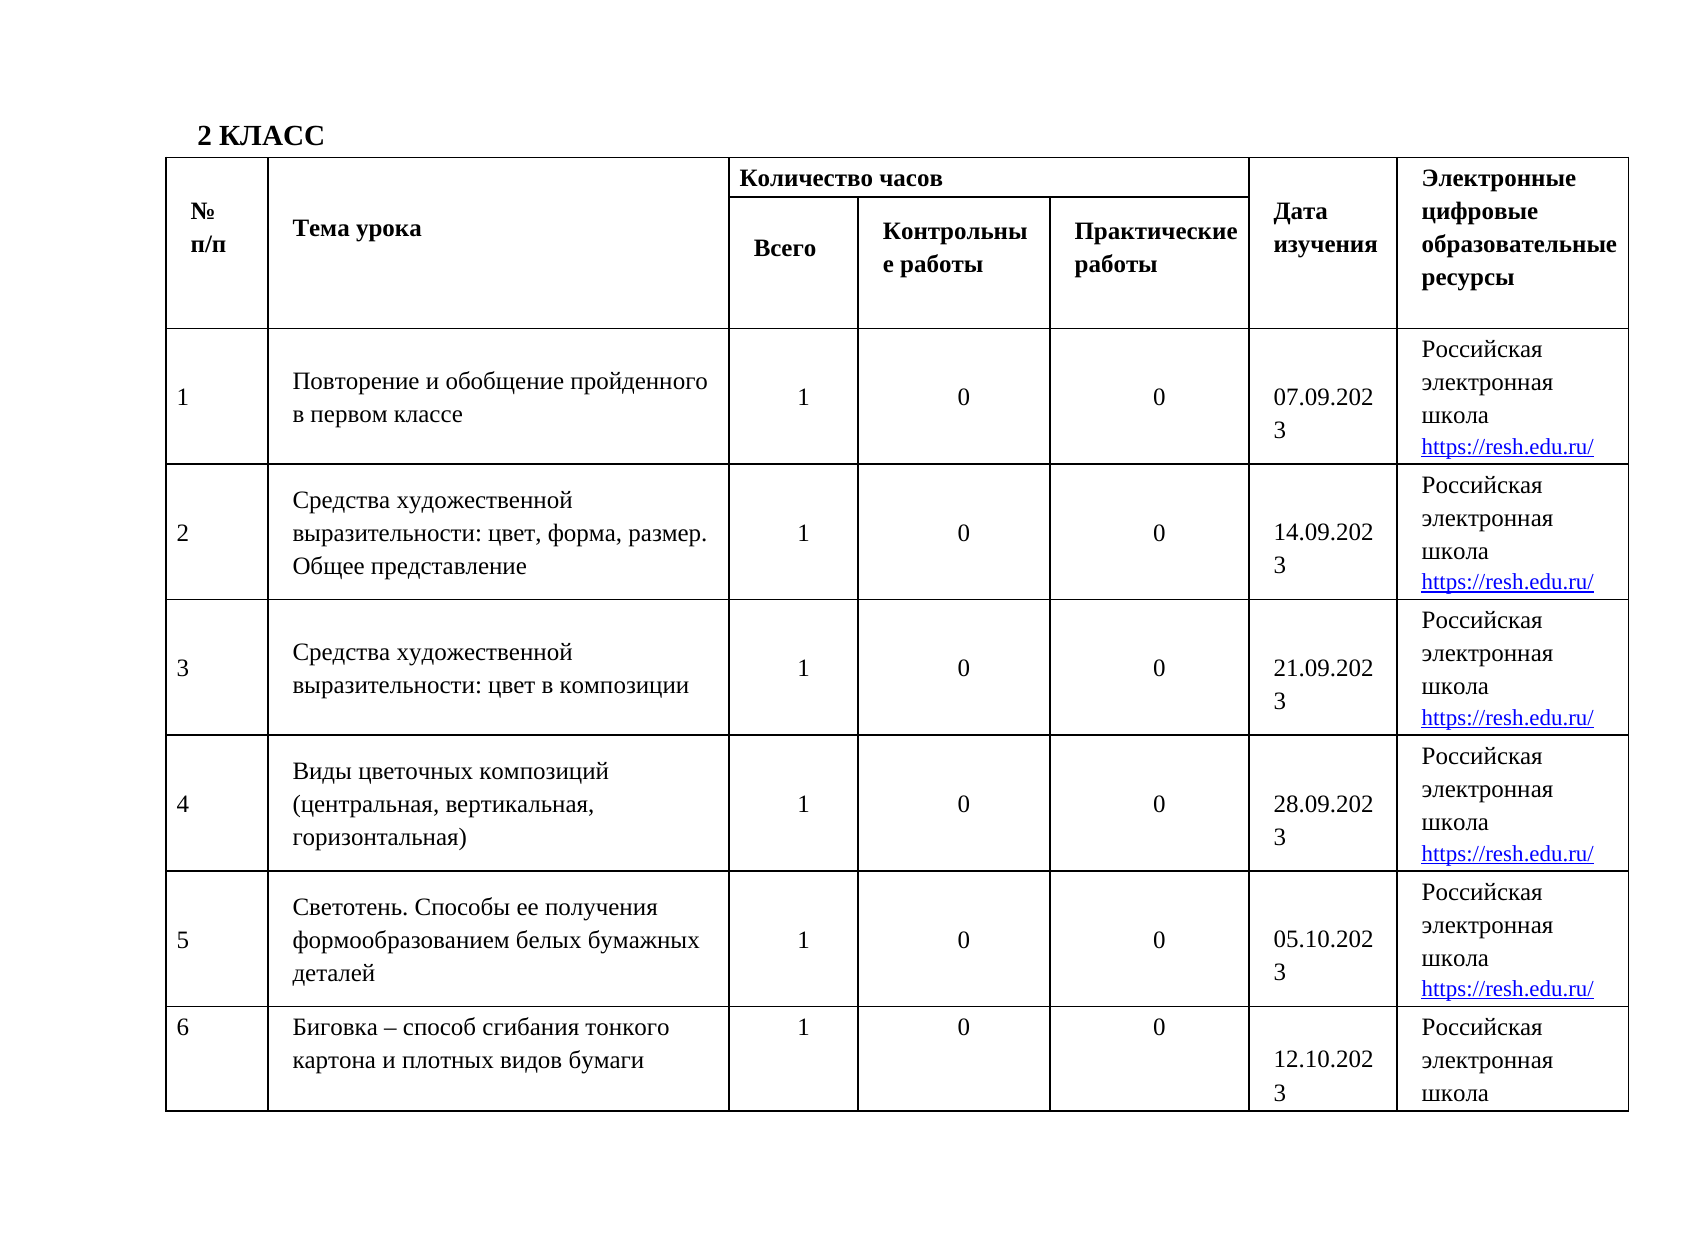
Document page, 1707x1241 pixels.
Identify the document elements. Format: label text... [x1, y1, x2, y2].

table_cell 0 [1051, 465, 1248, 599]
table_cell 3 [167, 600, 267, 734]
table_cell Российская электронная школа https://resh.edu.ru/ [1398, 329, 1628, 463]
table_cell 0 [1051, 600, 1248, 734]
table_cell 1 [730, 329, 857, 463]
table_cell Виды цветочных композиций (центральная, вертикальная, горизонтальная) [269, 736, 728, 870]
table_cell 0 [1051, 736, 1248, 870]
table_cell 1 [730, 736, 857, 870]
table_cell 6 [167, 1007, 267, 1110]
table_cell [1398, 872, 1628, 1006]
table_header Дата изучения [1250, 158, 1396, 327]
table_cell Российская электронная школа https://resh.edu.ru/ [1398, 600, 1628, 734]
table_cell 1 [167, 329, 267, 463]
table_cell 0 [1051, 872, 1248, 1006]
table_header Количество часов [730, 158, 1248, 196]
table_cell Всего [730, 198, 857, 327]
table_cell 0 [1051, 1007, 1248, 1110]
text 2 КЛАСС [190, 118, 1618, 152]
table_cell Светотень. Способы ее получения формообразованием белых бумажных деталей [269, 872, 728, 1006]
table_cell 2 [167, 465, 267, 599]
table_cell Средства художественной выразительности: цвет, форма, размер. Общее представление [269, 465, 728, 599]
table_header Тема урока [269, 158, 728, 327]
table_cell 0 [859, 329, 1049, 463]
table_cell Повторение и обобщение пройденного в первом классе [269, 329, 728, 463]
table_cell 0 [859, 600, 1049, 734]
table_cell 14.09.2023 [1250, 465, 1396, 599]
table_cell 0 [859, 872, 1049, 1006]
table_cell 12.10.2023 [1250, 1007, 1396, 1110]
table_cell 5 [167, 872, 267, 1006]
table_cell Российская электронная школа https://resh.edu.ru/ [1398, 465, 1628, 599]
table_cell 1 [730, 1007, 857, 1110]
table_cell 21.09.2023 [1250, 600, 1396, 734]
table_cell 0 [1051, 329, 1248, 463]
table_cell Практические работы [1051, 198, 1248, 327]
table_cell 07.09.2023 [1250, 329, 1396, 463]
table_cell Российская электронная школа https://resh.edu.ru/ [1398, 736, 1628, 870]
table_cell 0 [859, 736, 1049, 870]
table_header № п/п [167, 158, 267, 327]
table_cell Средства художественной выразительности: цвет в композиции [269, 600, 728, 734]
table_cell 4 [167, 736, 267, 870]
table_cell 05.10.2023 [1250, 872, 1396, 1006]
table_cell 1 [730, 465, 857, 599]
table_cell 1 [730, 600, 857, 734]
table_cell 1 [730, 872, 857, 1006]
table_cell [1398, 1007, 1628, 1110]
table_header Электронные цифровые образовательные ресурсы [1398, 158, 1628, 327]
table_cell 0 [859, 465, 1049, 599]
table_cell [269, 1007, 728, 1110]
table_cell 28.09.2023 [1250, 736, 1396, 870]
table_cell 0 [859, 1007, 1049, 1110]
table_cell Контрольные работы [859, 198, 1049, 327]
